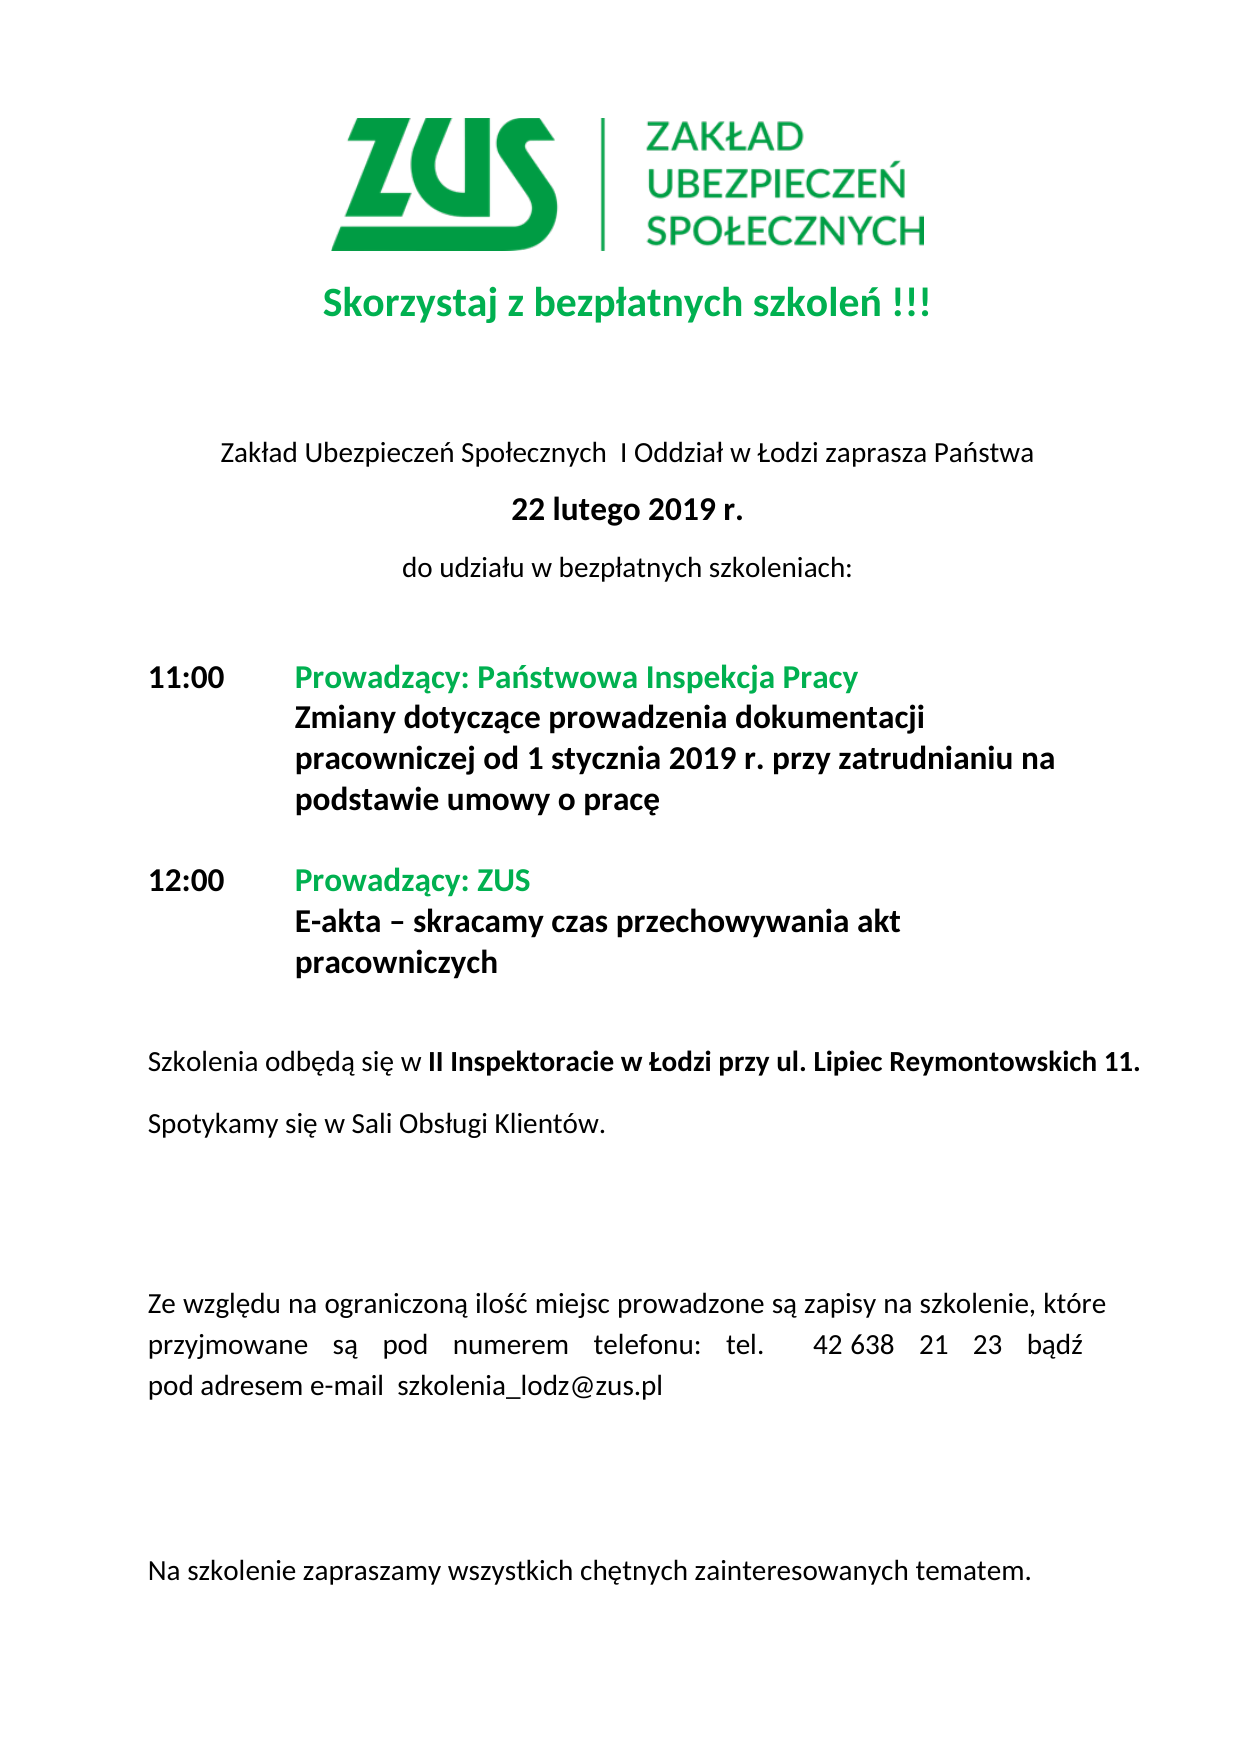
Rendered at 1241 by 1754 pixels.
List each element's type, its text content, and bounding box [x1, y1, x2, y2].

text Spotykamy się w Sali Obsługi Klientów. [148, 1105, 1152, 1141]
text Szkolenia odbędą się w II Inspektoracie w Łodzi przy ul. Lipiec Reymontowskich 11. [148, 1043, 1152, 1079]
text do udziału w bezpłatnych szkoleniach: [148, 549, 1107, 584]
text 11:00 Prowadzący: Państwowa Inspekcja Pracy [148, 656, 1107, 697]
text Na szkolenie zapraszamy wszystkich chętnych zainteresowanych tematem. [148, 1552, 1107, 1588]
text Zakład Ubezpieczeń Społecznych I Oddział w Łodzi zaprasza Państwa [148, 434, 1107, 470]
text 22 lutego 2019 r. [148, 488, 1107, 529]
text E-akta – skracamy czas przechowywania akt pracowniczych [294, 900, 1107, 982]
picture [331, 118, 924, 251]
text 12:00 Prowadzący: ZUS [148, 859, 1107, 900]
text Ze względu na ograniczoną ilość miejsc prowadzone są zapisy na szkolenie, które przyjmowane są pod numerem telefonu: tel. 42 638 21 23 bądź pod adresem e-mail szkolenia_lodz@zus.pl [148, 1285, 1107, 1403]
text Zmiany dotyczące prowadzenia dokumentacji pracowniczej od 1 stycznia 2019 r. przy zatrudnianiu na podstawie umowy o pracę [148, 697, 1107, 819]
text Skorzystaj z bezpłatnych szkoleń !!! [148, 276, 1107, 327]
